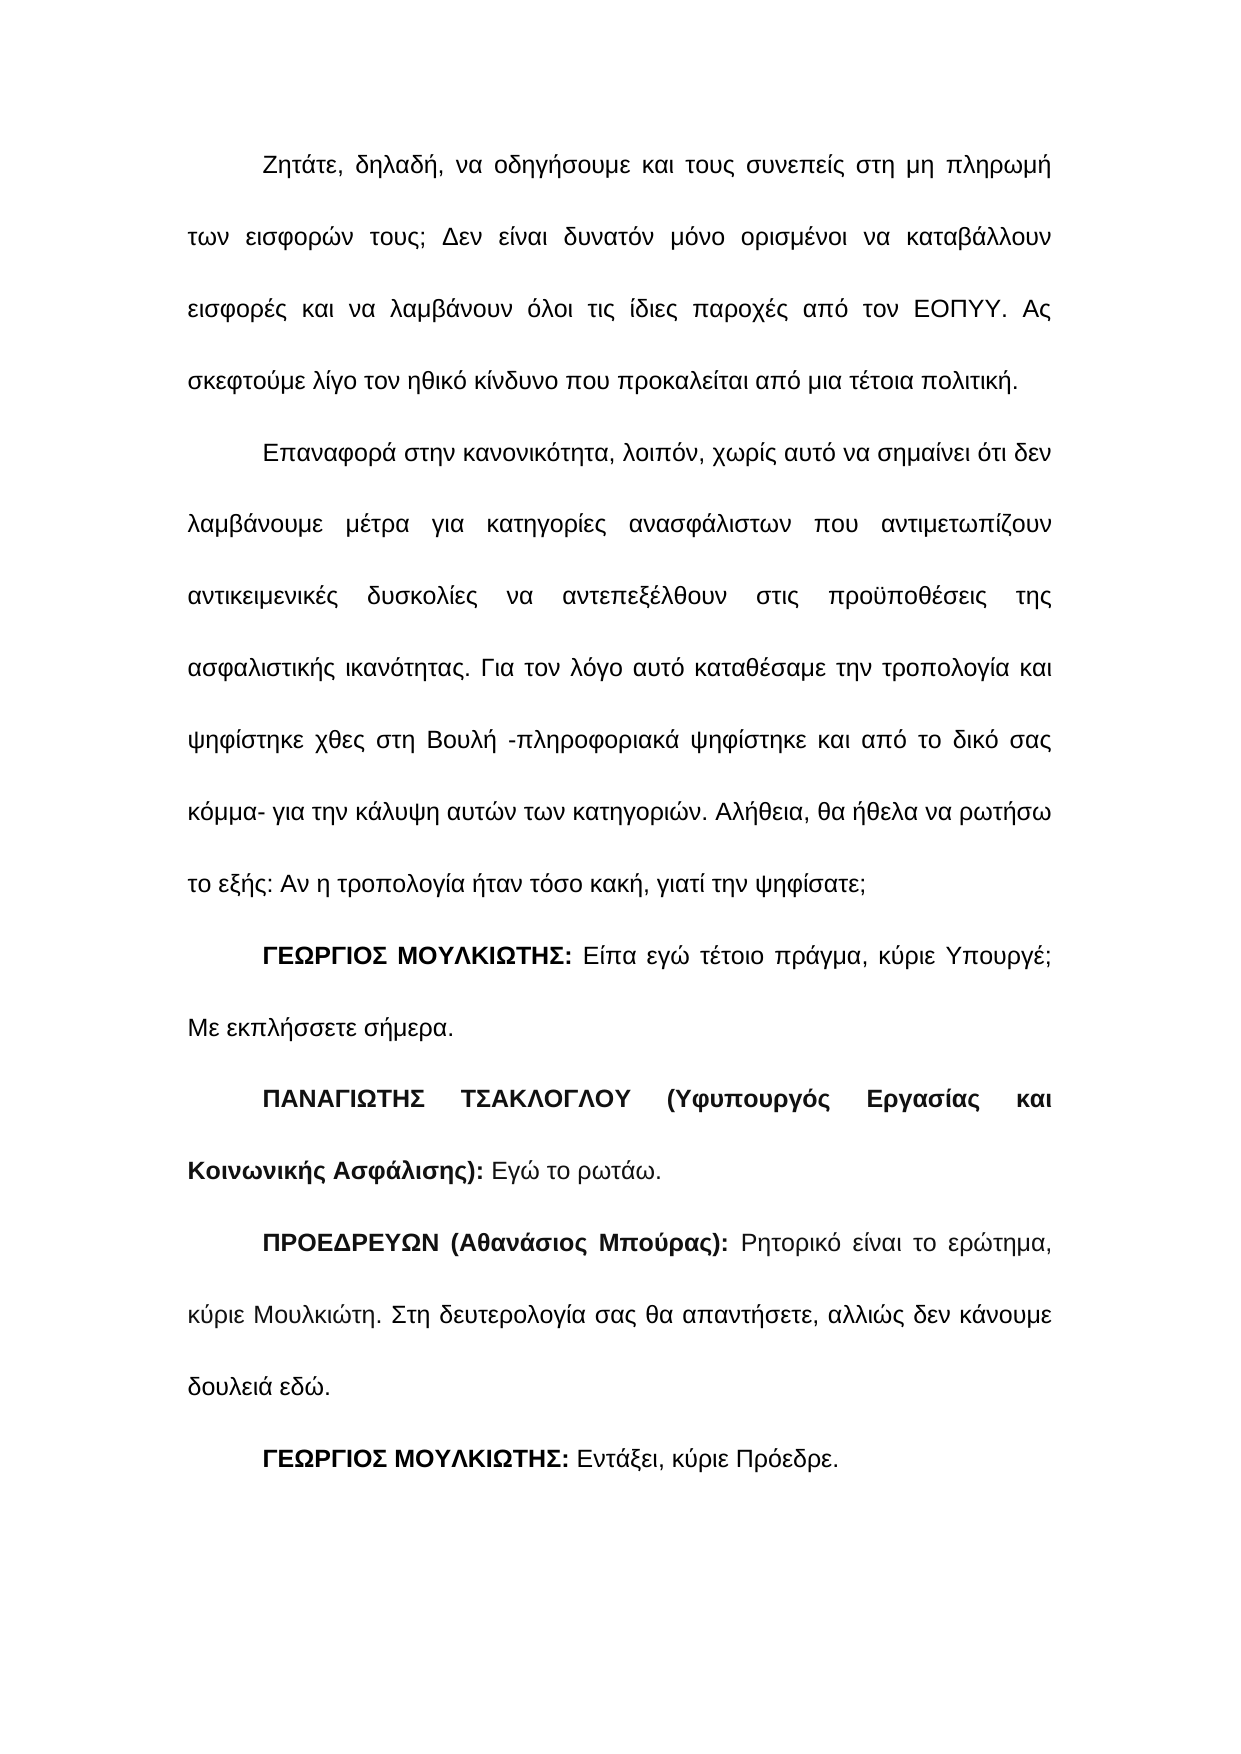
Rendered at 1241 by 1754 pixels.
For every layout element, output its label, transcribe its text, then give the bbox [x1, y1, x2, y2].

text ΓΕΩΡΓΙΟΣ ΜΟΥΛΚΙΩΤΗΣ: Εντάξει, κύριε Πρόεδρε. [187, 1444, 1053, 1472]
text ΓΕΩΡΓΙΟΣ ΜΟΥΛΚΙΩΤΗΣ: Είπα εγώ τέτοιο πράγμα, κύριε Υπουργέ; Με εκπλήσσετε σήμερα. [187, 941, 1053, 1041]
text Ζητάτε, δηλαδή, να οδηγήσουμε και τους συνεπείς στη μη πληρωμή των εισφορών τους; Δεν είναι δυνατόν μόνο ορισμένοι να καταβάλλουν εισφορές και να λαμβάνουν όλοι τις ίδιες παροχές από τον ΕΟΠΥΥ. Ας σκεφτούμε λίγο τον ηθικό κίνδυνο που προκαλείται από μια τέτοια πολιτική. [187, 150, 1053, 394]
text ΠΡΟΕΔΡΕΥΩΝ (Αθανάσιος Μπούρας): Ρητορικό είναι το ερώτημα, κύριε Μουλκιώτη. Στη δευτερολογία σας θα απαντήσετε, αλλιώς δεν κάνουμε δουλειά εδώ. [187, 1228, 1053, 1401]
text Επαναφορά στην κανονικότητα, λοιπόν, χωρίς αυτό να σημαίνει ότι δεν λαμβάνουμε μέτρα για κατηγορίες ανασφάλιστων που αντιμετωπίζουν αντικειμενικές δυσκολίες να αντεπεξέλθουν στις προϋποθέσεις της ασφαλιστικής ικανότητας. Για τον λόγο αυτό καταθέσαμε την τροπολογία και ψηφίστηκε χθες στη Βουλή -πληροφοριακά ψηφίστηκε και από το δικό σας κόμμα- για την κάλυψη αυτών των κατηγοριών. Αλήθεια, θα ήθελα να ρωτήσω το εξής: Αν η τροπολογία ήταν τόσο κακή, γιατί την ψηφίσατε; [187, 437, 1053, 897]
text ΠΑΝΑΓΙΩΤΗΣ ΤΣΑΚΛΟΓΛΟΥ (Υφυπουργός Εργασίας και Κοινωνικής Ασφάλισης): Εγώ το ρωτάω. [187, 1084, 1053, 1185]
